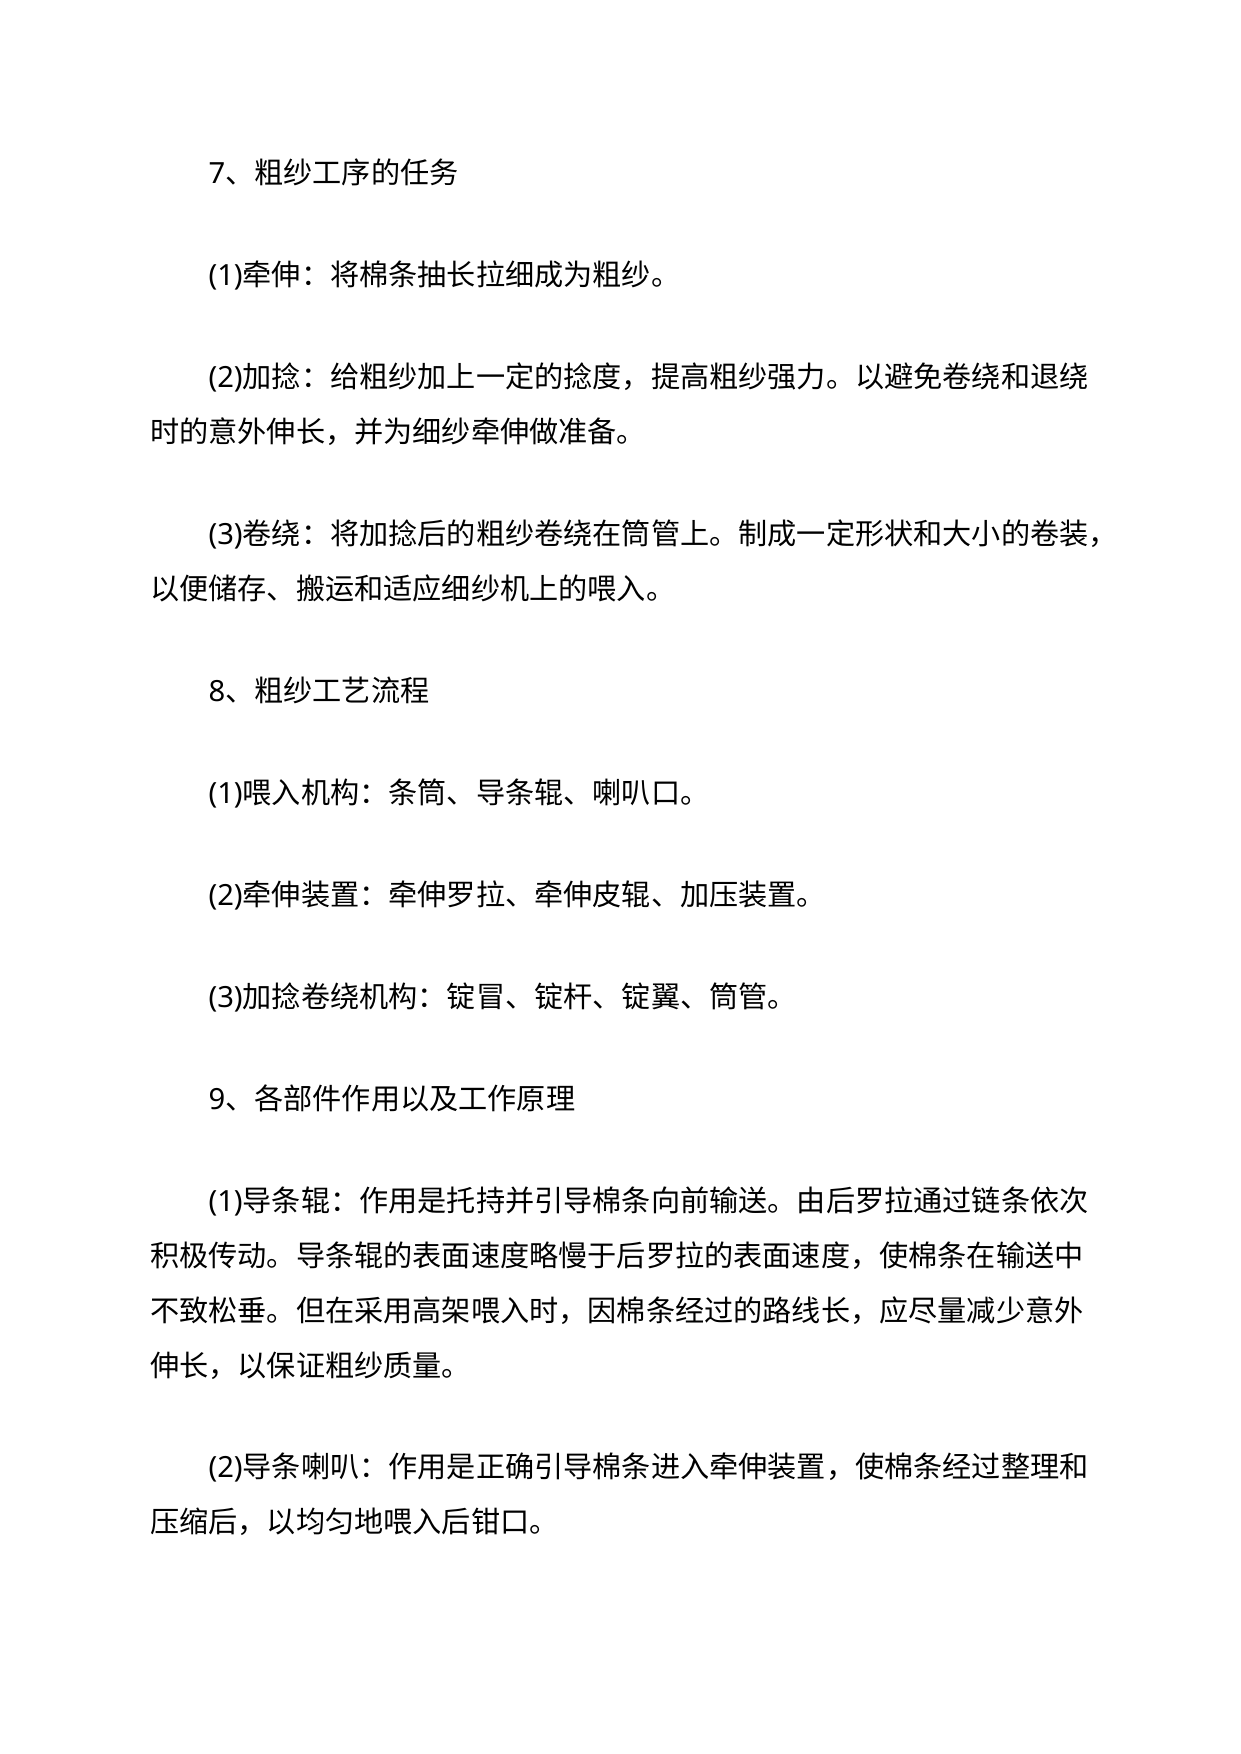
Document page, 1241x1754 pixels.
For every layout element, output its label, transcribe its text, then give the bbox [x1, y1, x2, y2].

text (2)导条喇叭：作用是正确引导棉条进入牵伸装置，使棉条经过整理和压缩后，以均匀地喂入后钳口。 [150, 1444, 1090, 1541]
text (2)牵伸装置：牵伸罗拉、牵伸皮辊、加压装置。 [150, 871, 1090, 914]
text (1)喂入机构：条筒、导条辊、喇叭口。 [150, 769, 1090, 812]
text 7、粗纱工序的任务 [150, 150, 1090, 192]
text (1)导条辊：作用是托持并引导棉条向前输送。由后罗拉通过链条依次积极传动。导条辊的表面速度略慢于后罗拉的表面速度，使棉条在输送中不致松垂。但在采用高架喂入时，因棉条经过的路线长，应尽量减少意外伸长，以保证粗纱质量。 [150, 1177, 1090, 1384]
text (2)加捻：给粗纱加上一定的捻度，提高粗纱强力。以避免卷绕和退绕时的意外伸长，并为细纱牵伸做准备。 [150, 354, 1090, 451]
text (3)卷绕：将加捻后的粗纱卷绕在筒管上。制成一定形状和大小的卷装，以便储存、搬运和适应细纱机上的喂入。 [150, 511, 1090, 608]
text 9、各部件作用以及工作原理 [150, 1075, 1090, 1118]
text 8、粗纱工艺流程 [150, 667, 1090, 710]
text (3)加捻卷绕机构：锭冒、锭杆、锭翼、筒管。 [150, 973, 1090, 1016]
text (1)牵伸：将棉条抽长拉细成为粗纱。 [150, 252, 1090, 294]
